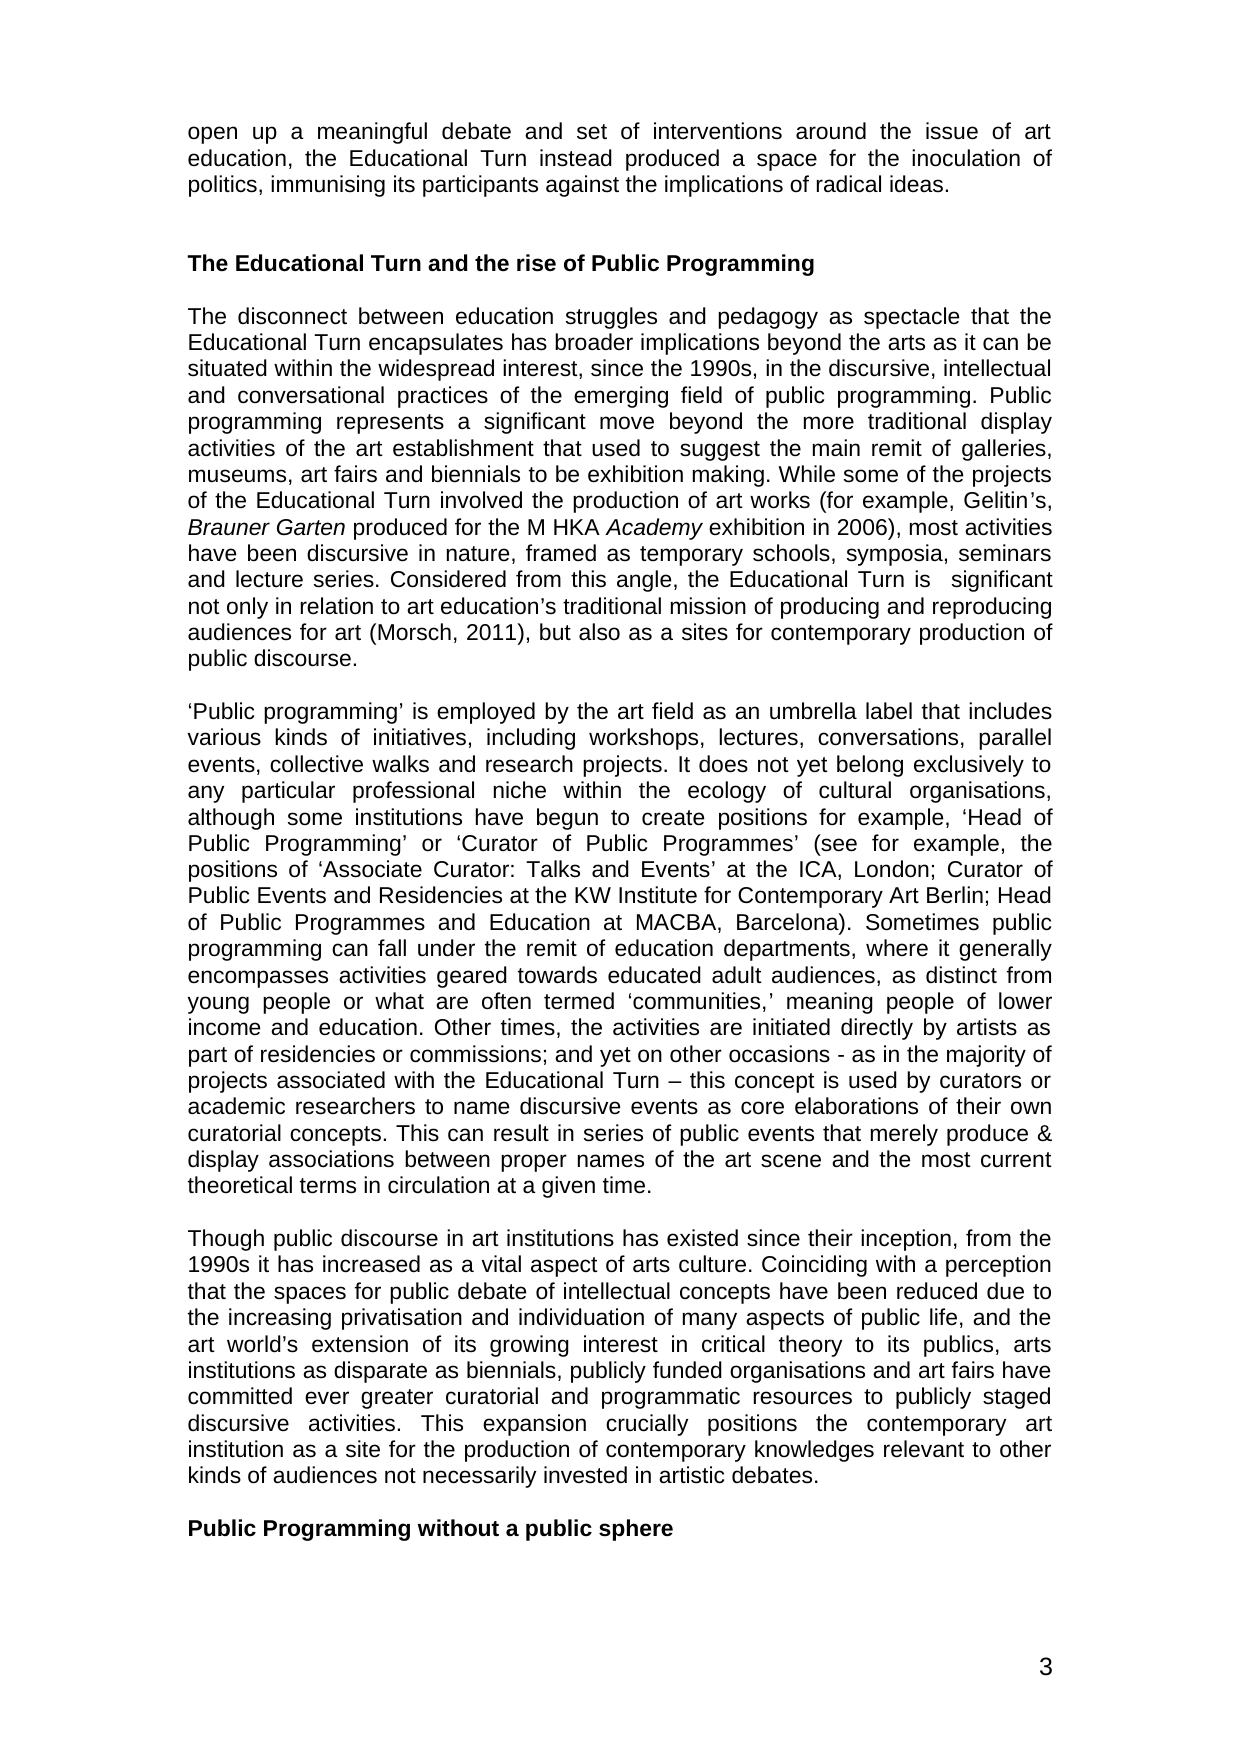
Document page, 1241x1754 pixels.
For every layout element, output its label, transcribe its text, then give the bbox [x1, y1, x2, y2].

text Though public discourse in art institutions has existed since their inception, from the 1990s it has increased as a vital aspect of arts culture. Coinciding with a perception that the spaces for public debate of intellectual concepts have been reduced due to the increasing privatisation and individuation of many aspects of public life, and the art world’s extension of its growing interest in critical theory to its publics, arts institutions as disparate as biennials, publicly funded organisations and art fairs have committed ever greater curatorial and programmatic resources to publicly staged discursive activities. This expansion crucially positions the contemporary art institution as a site for the production of contemporary knowledges relevant to other kinds of audiences not necessarily invested in artistic debates. [187, 1225, 1053, 1489]
text The Educational Turn and the rise of Public Programming [187, 250, 1053, 276]
text ‘Public programming’ is employed by the art field as an umbrella label that includes various kinds of initiatives, including workshops, lectures, conversations, parallel events, collective walks and research projects. It does not yet belong exclusively to any particular professional niche within the ecology of cultural organisations, although some institutions have begun to create positions for example, ‘Head of Public Programming’ or ‘Curator of Public Programmes’ (see for example, the positions of ‘Associate Curator: Talks and Events’ at the ICA, London; Curator of Public Events and Residencies at the KW Institute for Contemporary Art Berlin; Head of Public Programmes and Education at MACBA, Barcelona). Sometimes public programming can fall under the remit of education departments, where it generally encompasses activities geared towards educated adult audiences, as distinct from young people or what are often termed ‘communities,’ meaning people of lower income and education. Other times, the activities are initiated directly by artists as part of residencies or commissions; and yet on other occasions - as in the majority of projects associated with the Educational Turn – this concept is used by curators or academic researchers to name discursive events as core elaborations of their own curatorial concepts. This can result in series of public events that merely produce & display associations between proper names of the art scene and the most current theoretical terms in circulation at a given time. [187, 698, 1053, 1199]
text Public Programming without a public sphere [187, 1515, 1053, 1541]
text The disconnect between education struggles and pedagogy as spectacle that the Educational Turn encapsulates has broader implications beyond the arts as it can be situated within the widespread interest, since the 1990s, in the discursive, intellectual and conversational practices of the emerging field of public programming. Public programming represents a significant move beyond the more traditional display activities of the art establishment that used to suggest the main remit of galleries, museums, art fairs and biennials to be exhibition making. While some of the projects of the Educational Turn involved the production of art works (for example, Gelitin’s, Brauner Garten produced for the M HKA Academy exhibition in 2006), most activities have been discursive in nature, framed as temporary schools, symposia, seminars and lecture series. Considered from this angle, the Educational Turn is significant not only in relation to art education’s traditional mission of producing and reproducing audiences for art (Morsch, 2011), but also as a sites for contemporary production of public discourse. [187, 303, 1053, 672]
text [187, 118, 1053, 197]
